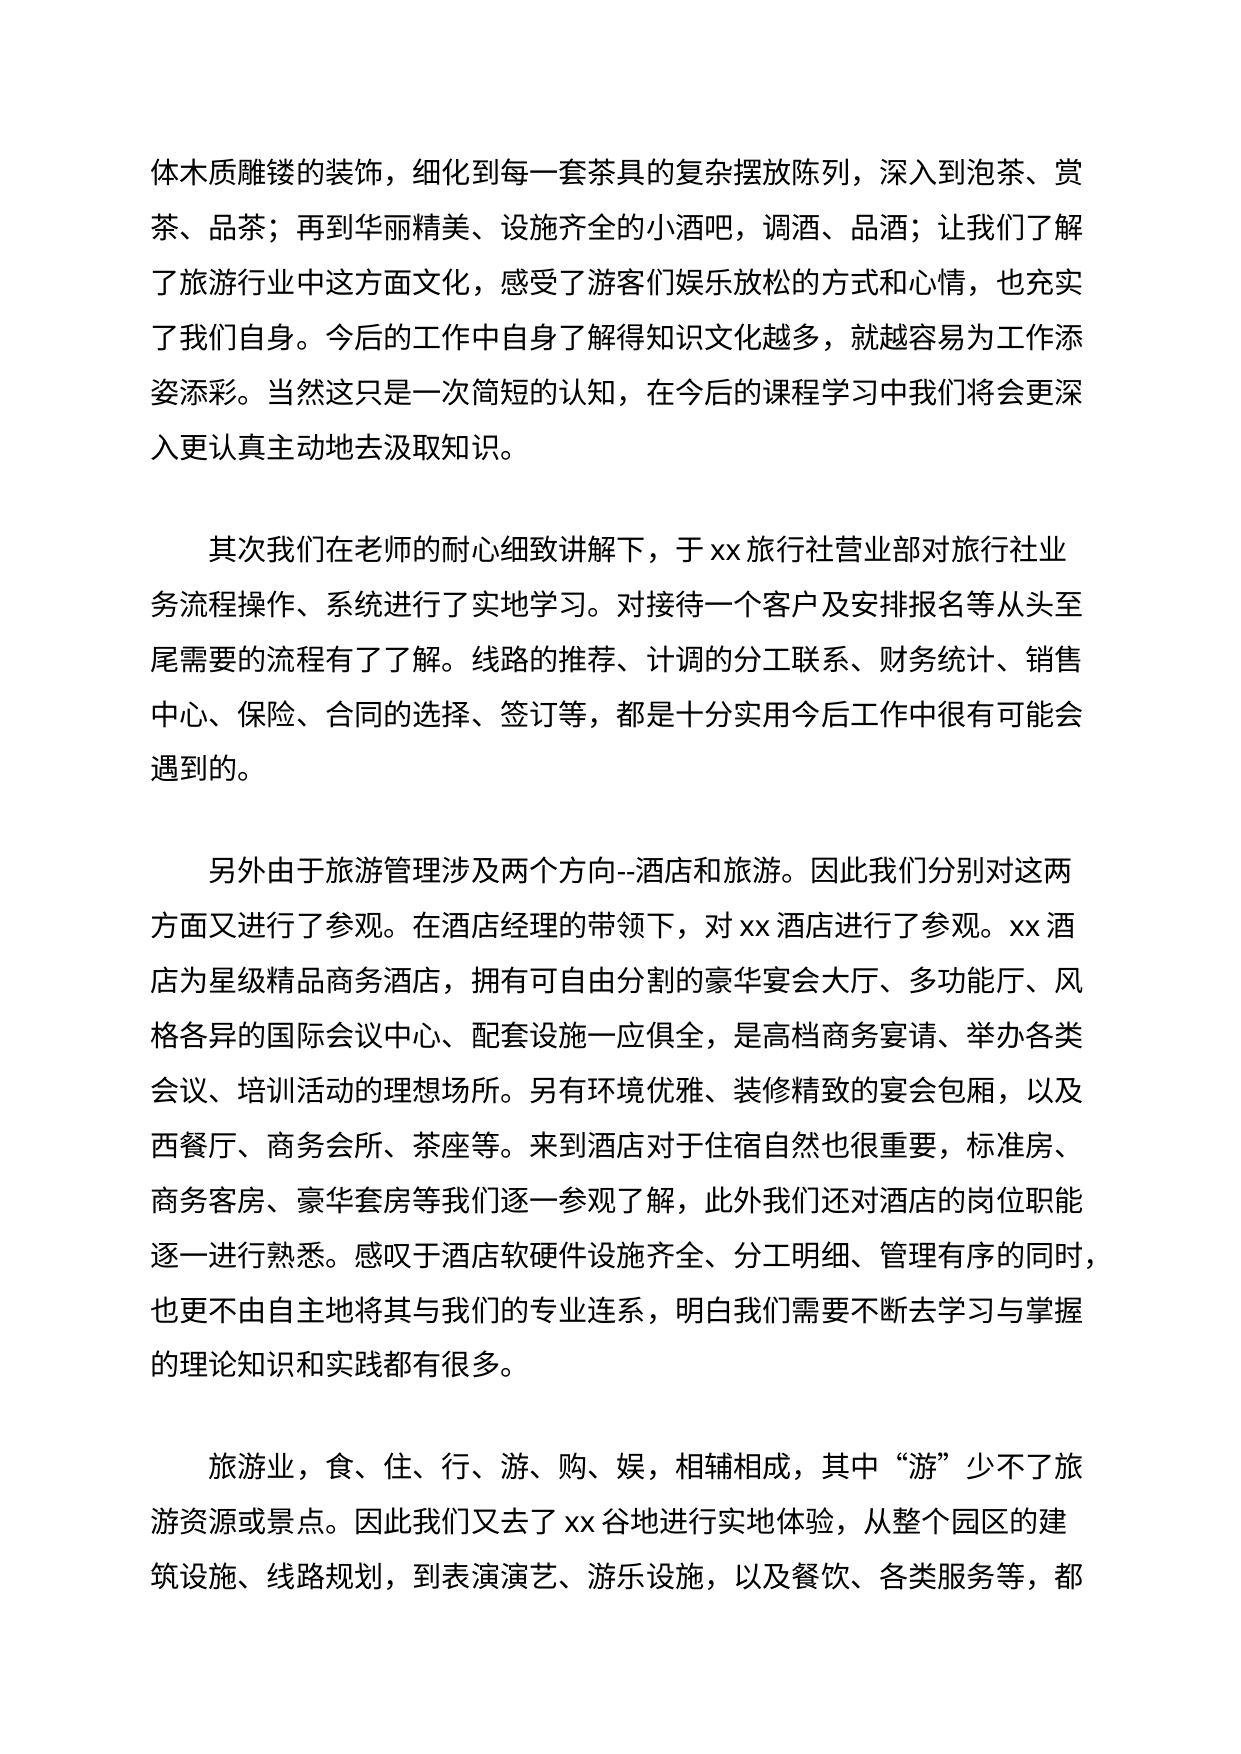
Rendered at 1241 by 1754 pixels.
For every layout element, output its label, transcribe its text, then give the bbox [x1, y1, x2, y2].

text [150, 1444, 1090, 1596]
text 另外由于旅游管理涉及两个方向--酒店和旅游。因此我们分别对这两方面又进行了参观。在酒店经理的带领下，对xx酒店进行了参观。xx酒店为星级精品商务酒店，拥有可自由分割的豪华宴会大厅、多功能厅、风格各异的国际会议中心、配套设施一应俱全，是高档商务宴请、举办各类会议、培训活动的理想场所。另有环境优雅、装修精致的宴会包厢，以及西餐厅、商务会所、茶座等。来到酒店对于住宿自然也很重要，标准房、商务客房、豪华套房等我们逐一参观了解，此外我们还对酒店的岗位职能逐一进行熟悉。感叹于酒店软硬件设施齐全、分工明细、管理有序的同时，也更不由自主地将其与我们的专业连系，明白我们需要不断去学习与掌握的理论知识和实践都有很多。 [150, 848, 1090, 1384]
text 其次我们在老师的耐心细致讲解下，于xx旅行社营业部对旅行社业务流程操作、系统进行了实地学习。对接待一个客户及安排报名等从头至尾需要的流程有了了解。线路的推荐、计调的分工联系、财务统计、销售中心、保险、合同的选择、签订等，都是十分实用今后工作中很有可能会遇到的。 [150, 526, 1090, 788]
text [150, 150, 1090, 467]
